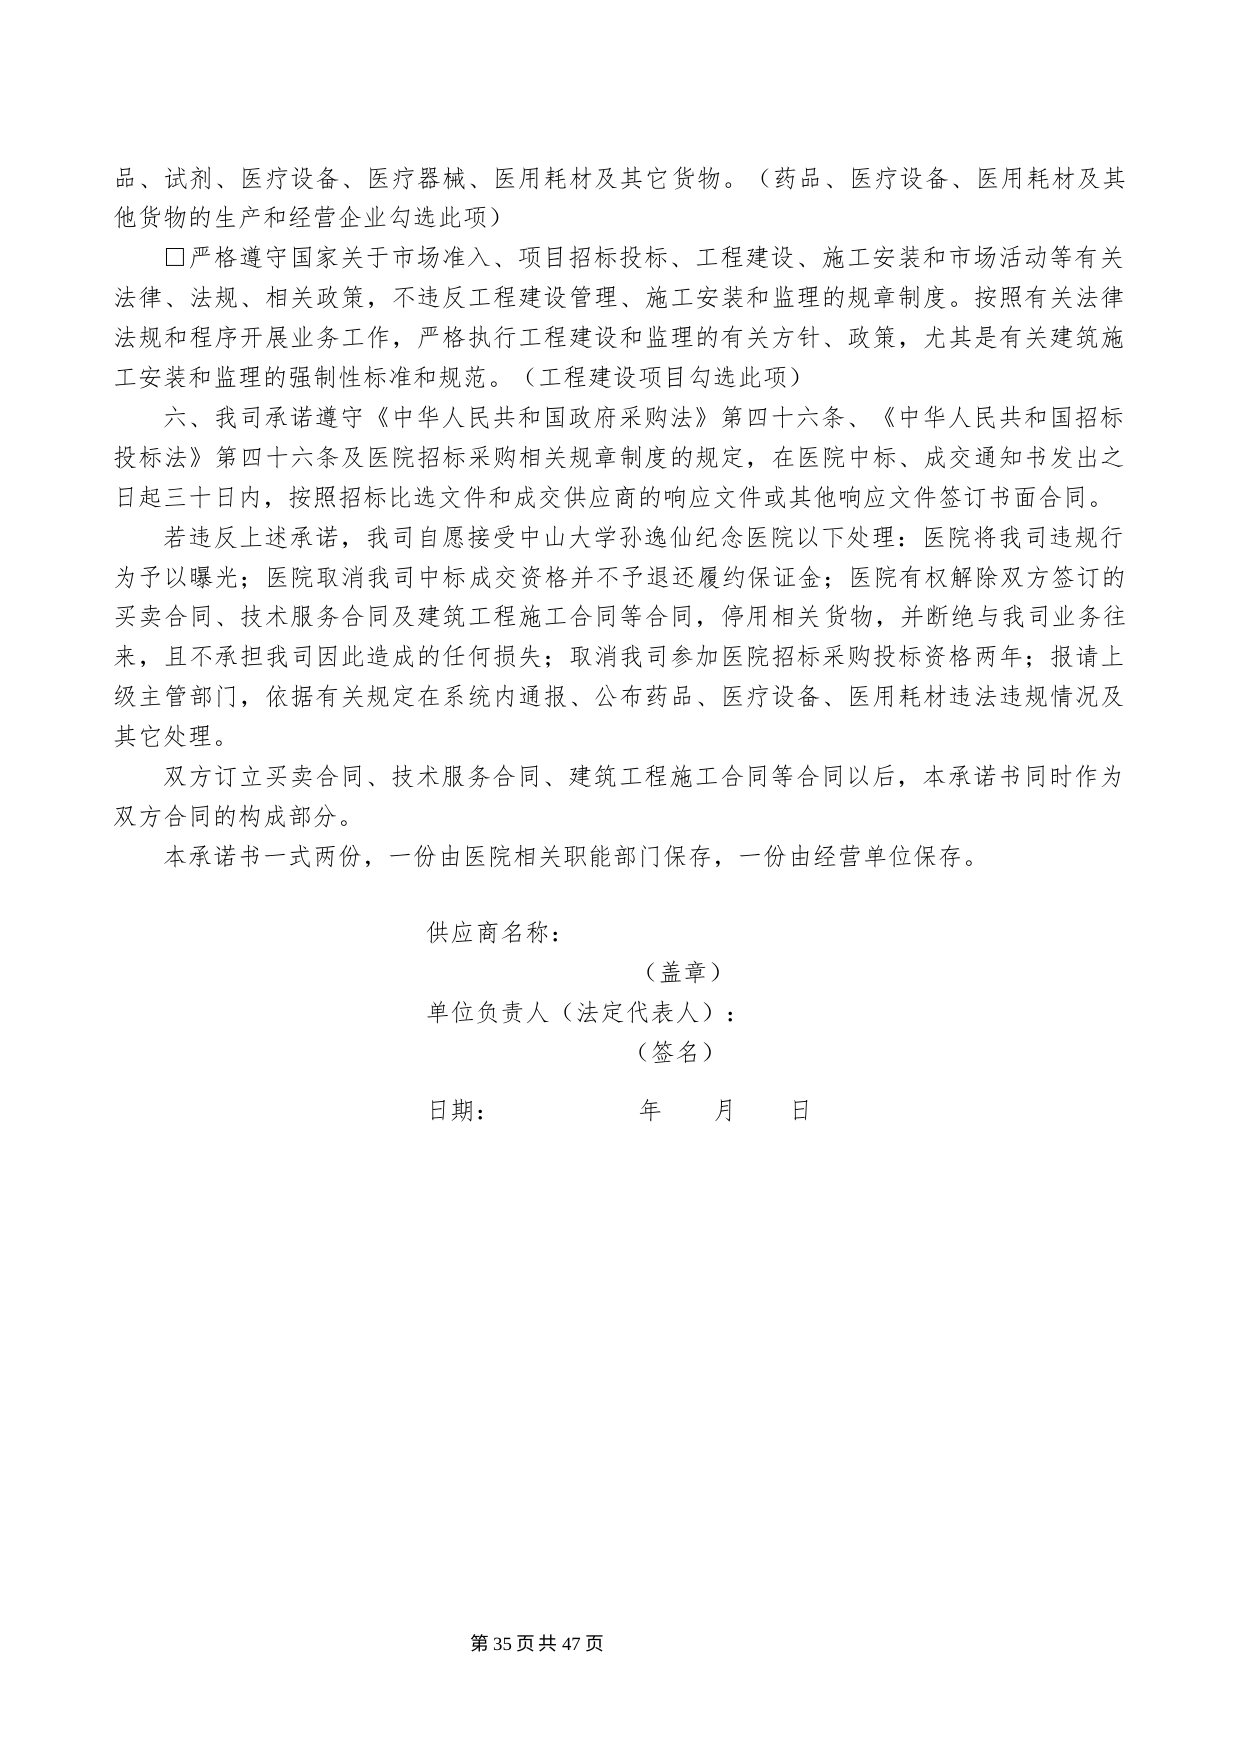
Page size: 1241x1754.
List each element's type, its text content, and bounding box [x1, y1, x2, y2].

text 供应商名称： [112, 917, 1128, 945]
text 日期： 年 月 日 [112, 1093, 1128, 1125]
text 六、我司承诺遵守《中华人民共和国政府采购法》第四十六条、《中华人民共和国招标投标法》第四十六条及医院招标采购相关规章制度的规定，在医院中标、成交通知书发出之日起三十日内，按照招标比选文件和成交供应商的响应文件或其他响应文件签订书面合同。 [112, 401, 1128, 510]
text （签名） [112, 1036, 1128, 1065]
text 双方订立买卖合同、技术服务合同、建筑工程施工合同等合同以后，本承诺书同时作为双方合同的构成部分。 [112, 760, 1128, 829]
text 本承诺书一式两份，一份由医院相关职能部门保存，一份由经营单位保存。 [112, 840, 1128, 869]
text □严格遵守国家关于市场准入、项目招标投标、工程建设、施工安装和市场活动等有关法律、法规、相关政策，不违反工程建设管理、施工安装和监理的规章制度。按照有关法律法规和程序开展业务工作，严格执行工程建设和监理的有关方针、政策，尤其是有关建筑施工安装和监理的强制性标准和规范。（工程建设项目勾选此项） [112, 242, 1128, 390]
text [112, 162, 1128, 230]
text 若违反上述承诺，我司自愿接受中山大学孙逸仙纪念医院以下处理：医院将我司违规行为予以曝光；医院取消我司中标成交资格并不予退还履约保证金；医院有权解除双方签订的买卖合同、技术服务合同及建筑工程施工合同等合同，停用相关货物，并断绝与我司业务往来，且不承担我司因此造成的任何损失；取消我司参加医院招标采购投标资格两年；报请上级主管部门，依据有关规定在系统内通报、公布药品、医疗设备、医用耗材违法违规情况及其它处理。 [112, 521, 1128, 749]
text 单位负责人（法定代表人）： [112, 996, 1128, 1025]
text （盖章） [112, 957, 1128, 985]
